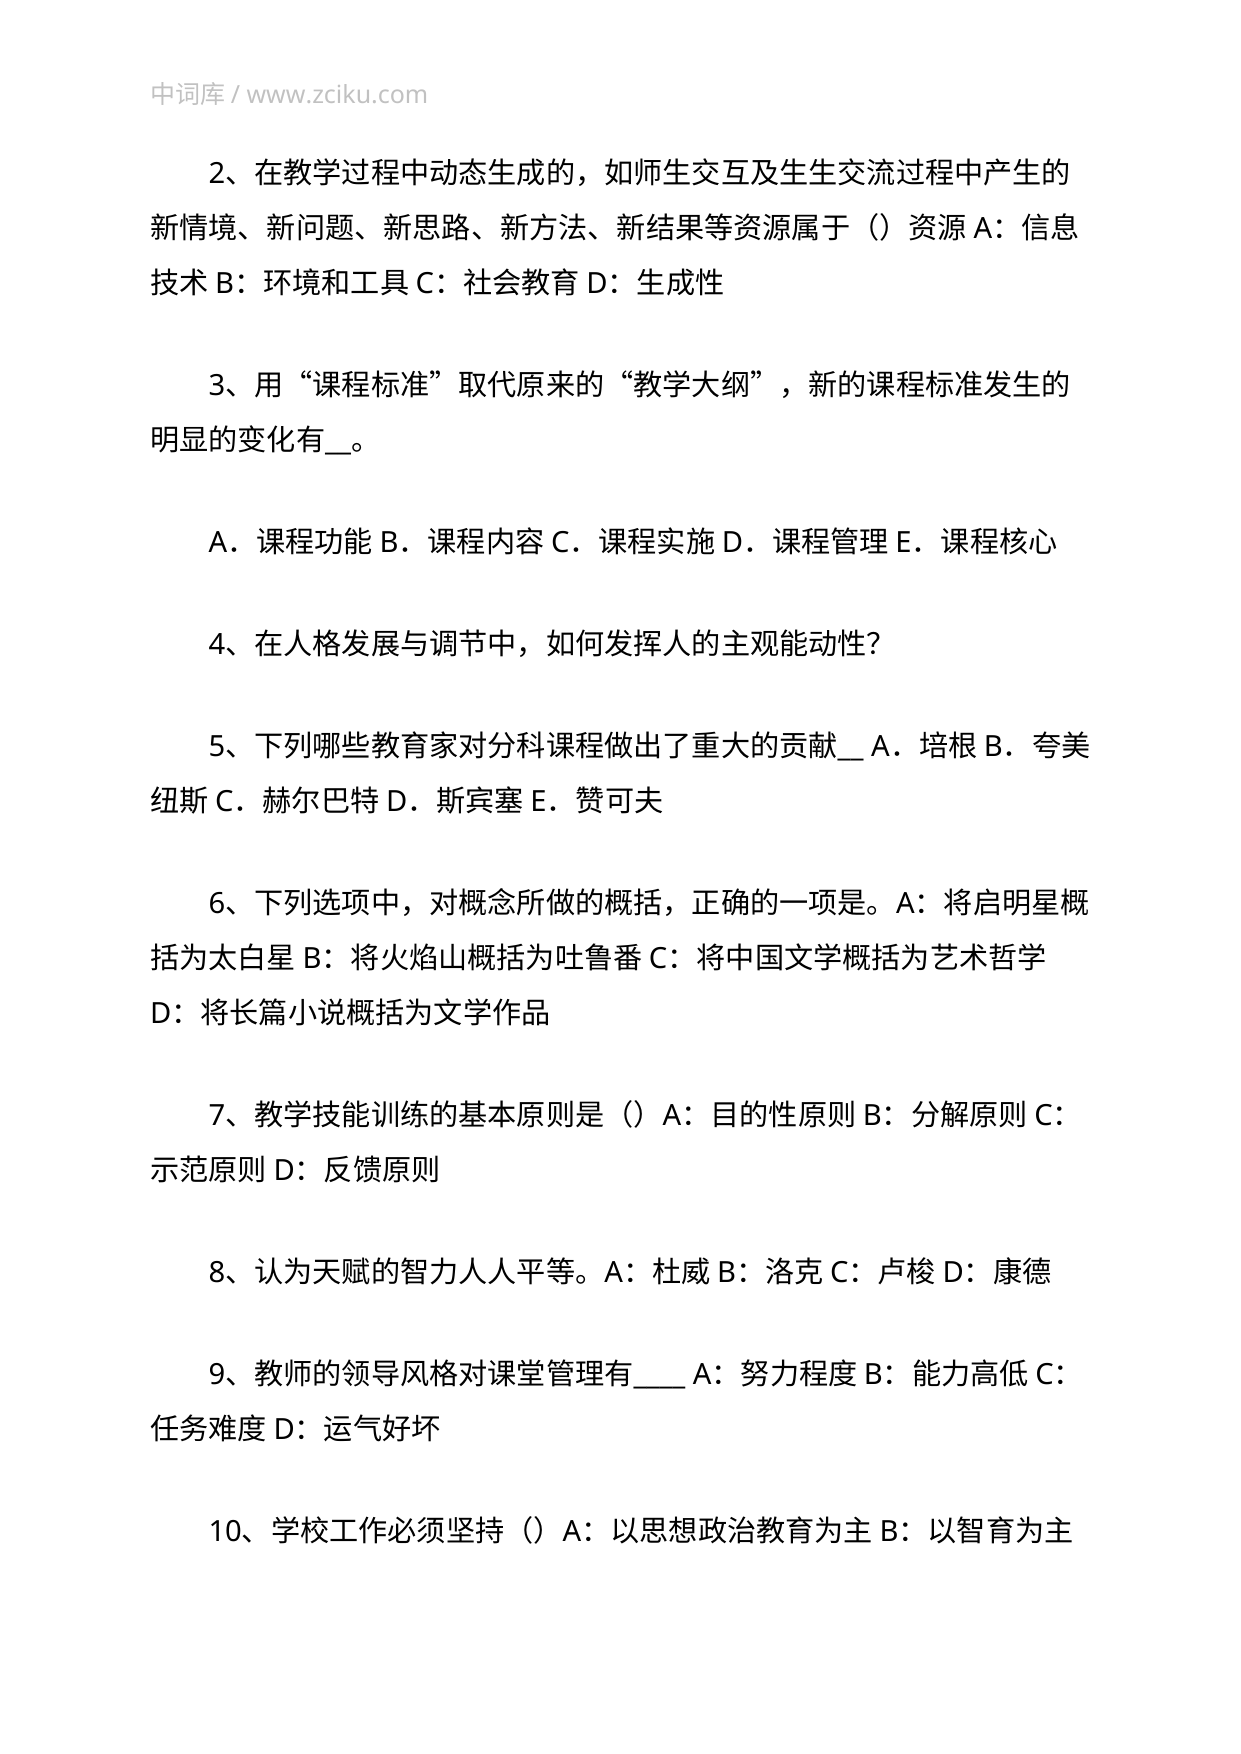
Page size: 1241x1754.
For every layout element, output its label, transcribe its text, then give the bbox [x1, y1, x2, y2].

text 6、下列选项中，对概念所做的概括，正确的一项是。A：将启明星概括为太白星 B：将火焰山概括为吐鲁番 C：将中国文学概括为艺术哲学 D：将长篇小说概括为文学作品 [150, 880, 1090, 1032]
text 9、教师的领导风格对课堂管理有____ A：努力程度 B：能力高低 C：任务难度 D：运气好坏 [150, 1351, 1090, 1448]
text 3、用“课程标准”取代原来的“教学大纲”，新的课程标准发生的明显的变化有__。 [150, 362, 1090, 459]
text 8、认为天赋的智力人人平等。A：杜威 B：洛克 C：卢梭 D：康德 [150, 1249, 1090, 1291]
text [150, 1508, 1090, 1550]
text 4、在人格发展与调节中，如何发挥人的主观能动性？ [150, 621, 1090, 663]
text 7、教学技能训练的基本原则是（）A：目的性原则 B：分解原则 C：示范原则 D：反馈原则 [150, 1092, 1090, 1189]
text A．课程功能 B．课程内容 C．课程实施 D．课程管理 E．课程核心 [150, 519, 1090, 561]
text 2、在教学过程中动态生成的，如师生交互及生生交流过程中产生的新情境、新问题、新思路、新方法、新结果等资源属于（）资源 A：信息技术 B：环境和工具 C：社会教育 D：生成性 [150, 150, 1090, 302]
text 5、下列哪些教育家对分科课程做出了重大的贡献__ A．培根 B．夸美纽斯 C．赫尔巴特 D．斯宾塞 E．赞可夫 [150, 723, 1090, 820]
